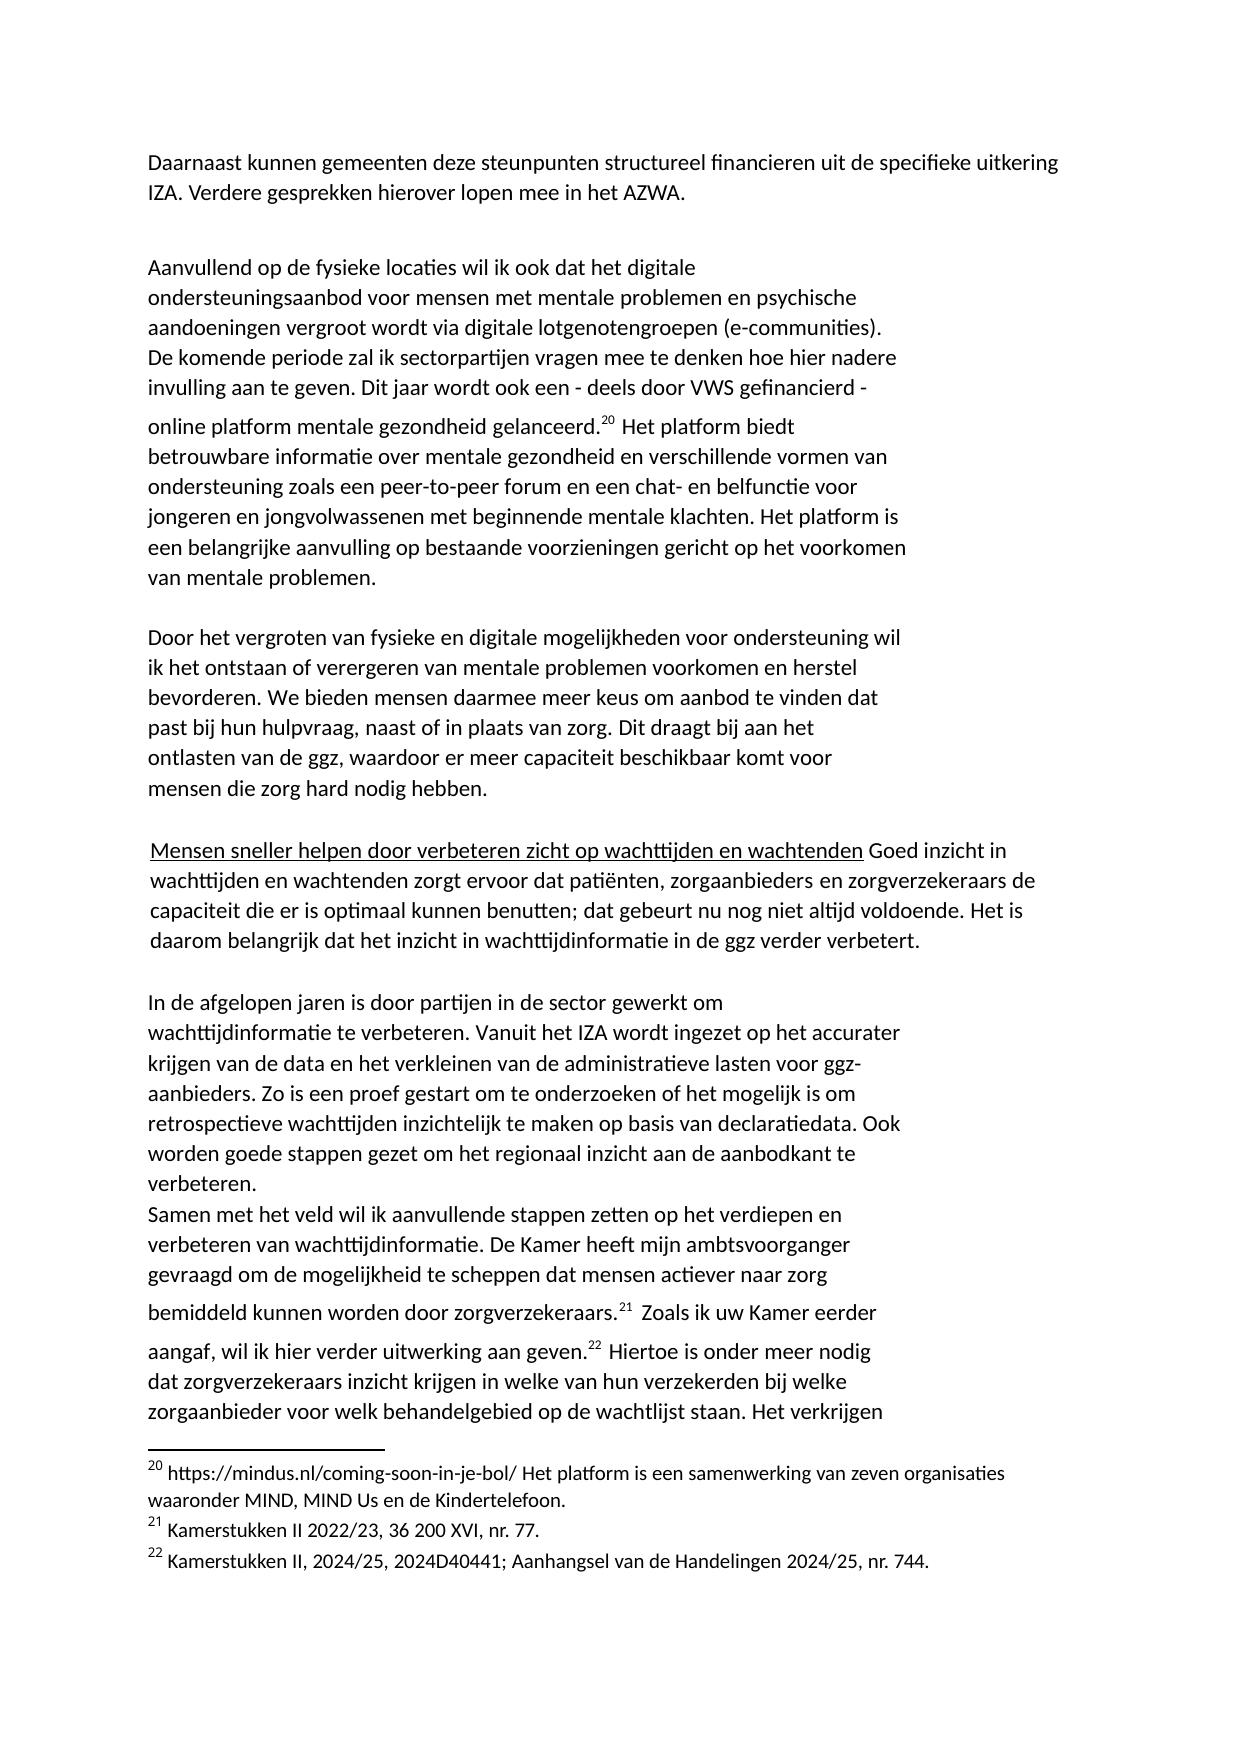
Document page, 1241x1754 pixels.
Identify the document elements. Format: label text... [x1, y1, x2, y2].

text Aanvullend op de fysieke locaties wil ik ook dat het digitale ondersteuningsaanbod voor mensen met mentale problemen en psychische aandoeningen vergroot wordt via digitale lotgenotengroepen (e-communities). De komende periode zal ik sectorpartijen vragen mee te denken hoe hier nadere invulling aan te geven. Dit jaar wordt ook een - deels door VWS gefinancierd - online platform mentale gezondheid gelanceerd. Het platform biedt betrouwbare informatie over mentale gezondheid en verschillende vormen van ondersteuning zoals een peer-to-peer forum en een chat- en belfunctie voor jongeren en jongvolwassenen met beginnende mentale klachten. Het platform is een belangrijke aanvulling op bestaande voorzieningen gericht op het voorkomen van mentale problemen. [148, 253, 909, 591]
text In de afgelopen jaren is door partijen in de sector gewerkt om wachttijdinformatie te verbeteren. Vanuit het IZA wordt ingezet op het accurater krijgen van de data en het verkleinen van de administratieve lasten voor ggz-aanbieders. Zo is een proef gestart om te onderzoeken of het mogelijk is om retrospectieve wachttijden inzichtelijk te maken op basis van declaratiedata. Ook worden goede stappen gezet om het regionaal inzicht aan de aanbodkant te verbeteren. [148, 988, 904, 1198]
text Daarnaast kunnen gemeenten deze steunpunten structureel financieren uit de specifieke uitkering IZA. Verdere gesprekken hierover lopen mee in het AZWA. [148, 148, 1093, 206]
text Mensen sneller helpen door verbeteren zicht op wachttijden en wachtenden Goed inzicht in wachttijden en wachtenden zorgt ervoor dat patiënten, zorgaanbieders en zorgverzekeraars de capaciteit die er is optimaal kunnen benutten; dat gebeurt nu nog niet altijd voldoende. Het is daarom belangrijk dat het inzicht in wachttijdinformatie in de ggz verder verbetert. [150, 836, 1091, 954]
text Door het vergroten van fysieke en digitale mogelijkheden voor ondersteuning wil ik het ontstaan of verergeren van mentale problemen voorkomen en herstel bevorderen. We bieden mensen daarmee meer keus om aanbod te vinden dat past bij hun hulpvraag, naast of in plaats van zorg. Dit draagt bij aan het ontlasten van de ggz, waardoor er meer capaciteit beschikbaar komt voor mensen die zorg hard nodig hebben. [148, 623, 907, 802]
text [148, 1200, 902, 1425]
